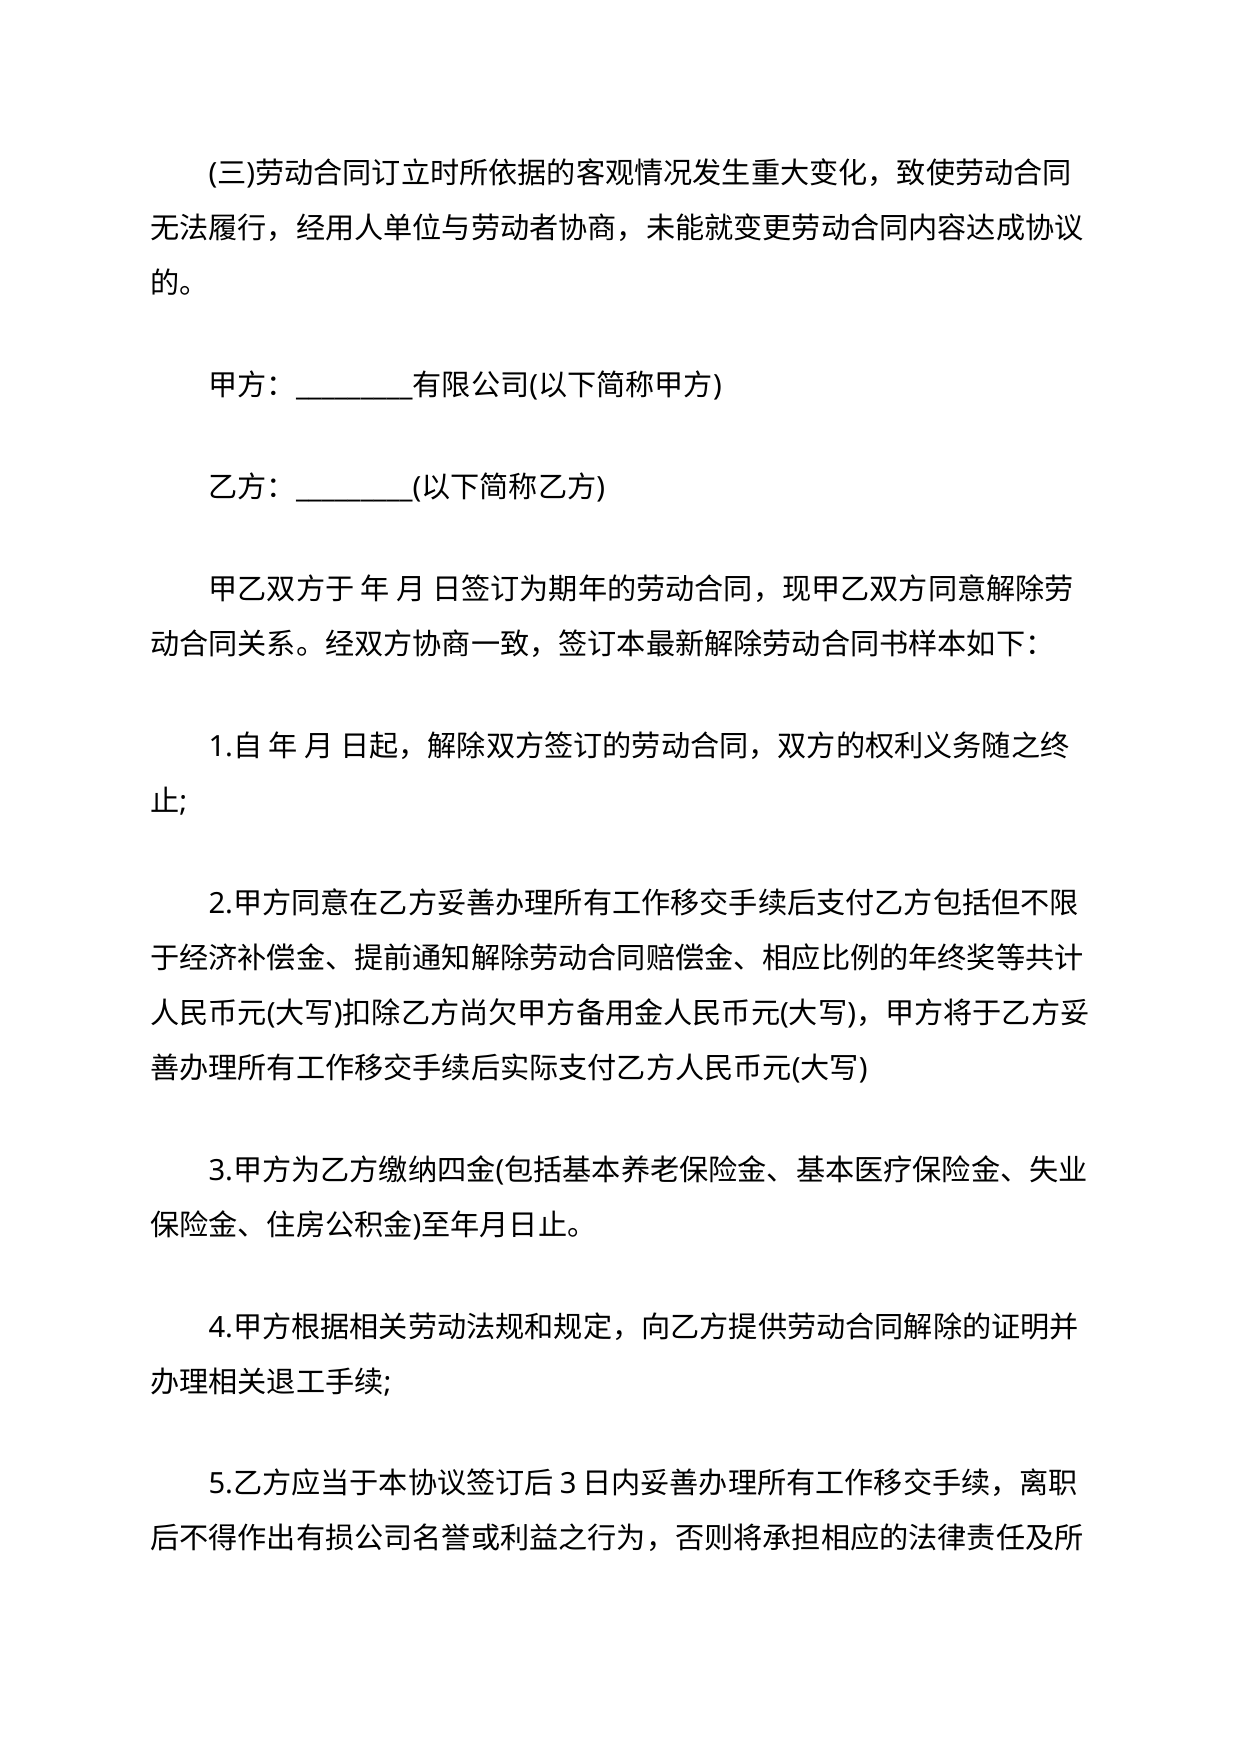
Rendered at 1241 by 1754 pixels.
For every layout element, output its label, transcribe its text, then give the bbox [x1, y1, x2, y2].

text 甲方：_________有限公司(以下简称甲方) [150, 362, 1090, 404]
text 2.甲方同意在乙方妥善办理所有工作移交手续后支付乙方包括但不限于经济补偿金、提前通知解除劳动合同赔偿金、相应比例的年终奖等共计人民币元(大写)扣除乙方尚欠甲方备用金人民币元(大写)，甲方将于乙方妥善办理所有工作移交手续后实际支付乙方人民币元(大写) [150, 879, 1090, 1087]
text (三)劳动合同订立时所依据的客观情况发生重大变化，致使劳动合同无法履行，经用人单位与劳动者协商，未能就变更劳动合同内容达成协议的。 [150, 150, 1090, 302]
text 4.甲方根据相关劳动法规和规定，向乙方提供劳动合同解除的证明并办理相关退工手续; [150, 1303, 1090, 1401]
text 甲乙双方于 年 月 日签订为期年的劳动合同，现甲乙双方同意解除劳动合同关系。经双方协商一致，签订本最新解除劳动合同书样本如下： [150, 566, 1090, 663]
text 3.甲方为乙方缴纳四金(包括基本养老保险金、基本医疗保险金、失业保险金、住房公积金)至年月日止。 [150, 1146, 1090, 1243]
text 1.自 年 月 日起，解除双方签订的劳动合同，双方的权利义务随之终止; [150, 722, 1090, 820]
text 乙方：_________(以下简称乙方) [150, 464, 1090, 506]
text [150, 1460, 1090, 1557]
